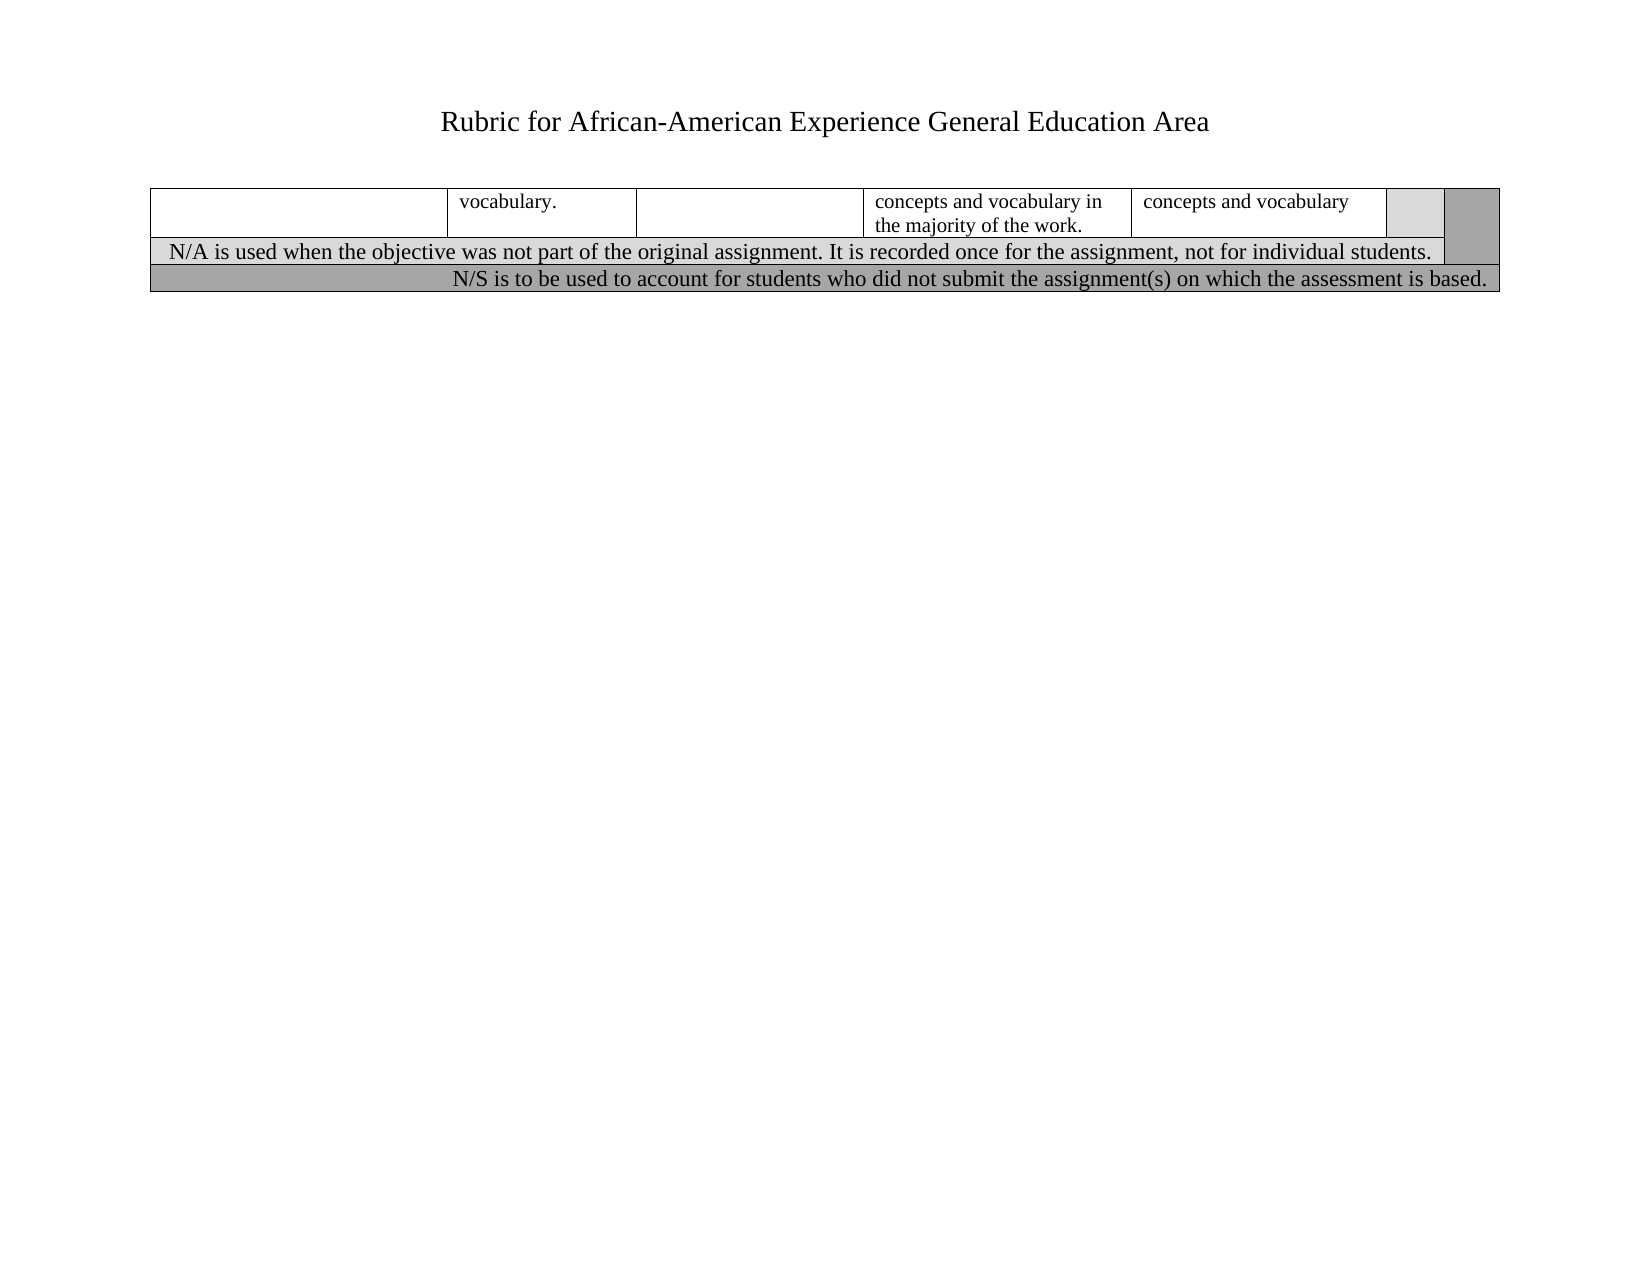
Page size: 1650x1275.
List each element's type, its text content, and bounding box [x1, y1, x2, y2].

table_cell N/S is to be used to account for students who did not submit the assignment(s) on which the assessment is based. [151, 265, 1499, 291]
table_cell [1132, 189, 1386, 237]
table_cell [864, 189, 1131, 237]
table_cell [637, 189, 863, 237]
table_cell N/A is used when the objective was not part of the original assignment. It is recorded once for the assignment, not for individual students. [151, 238, 1444, 264]
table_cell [448, 189, 636, 237]
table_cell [151, 189, 447, 237]
table_cell [1387, 189, 1444, 237]
table_cell [1445, 189, 1499, 264]
